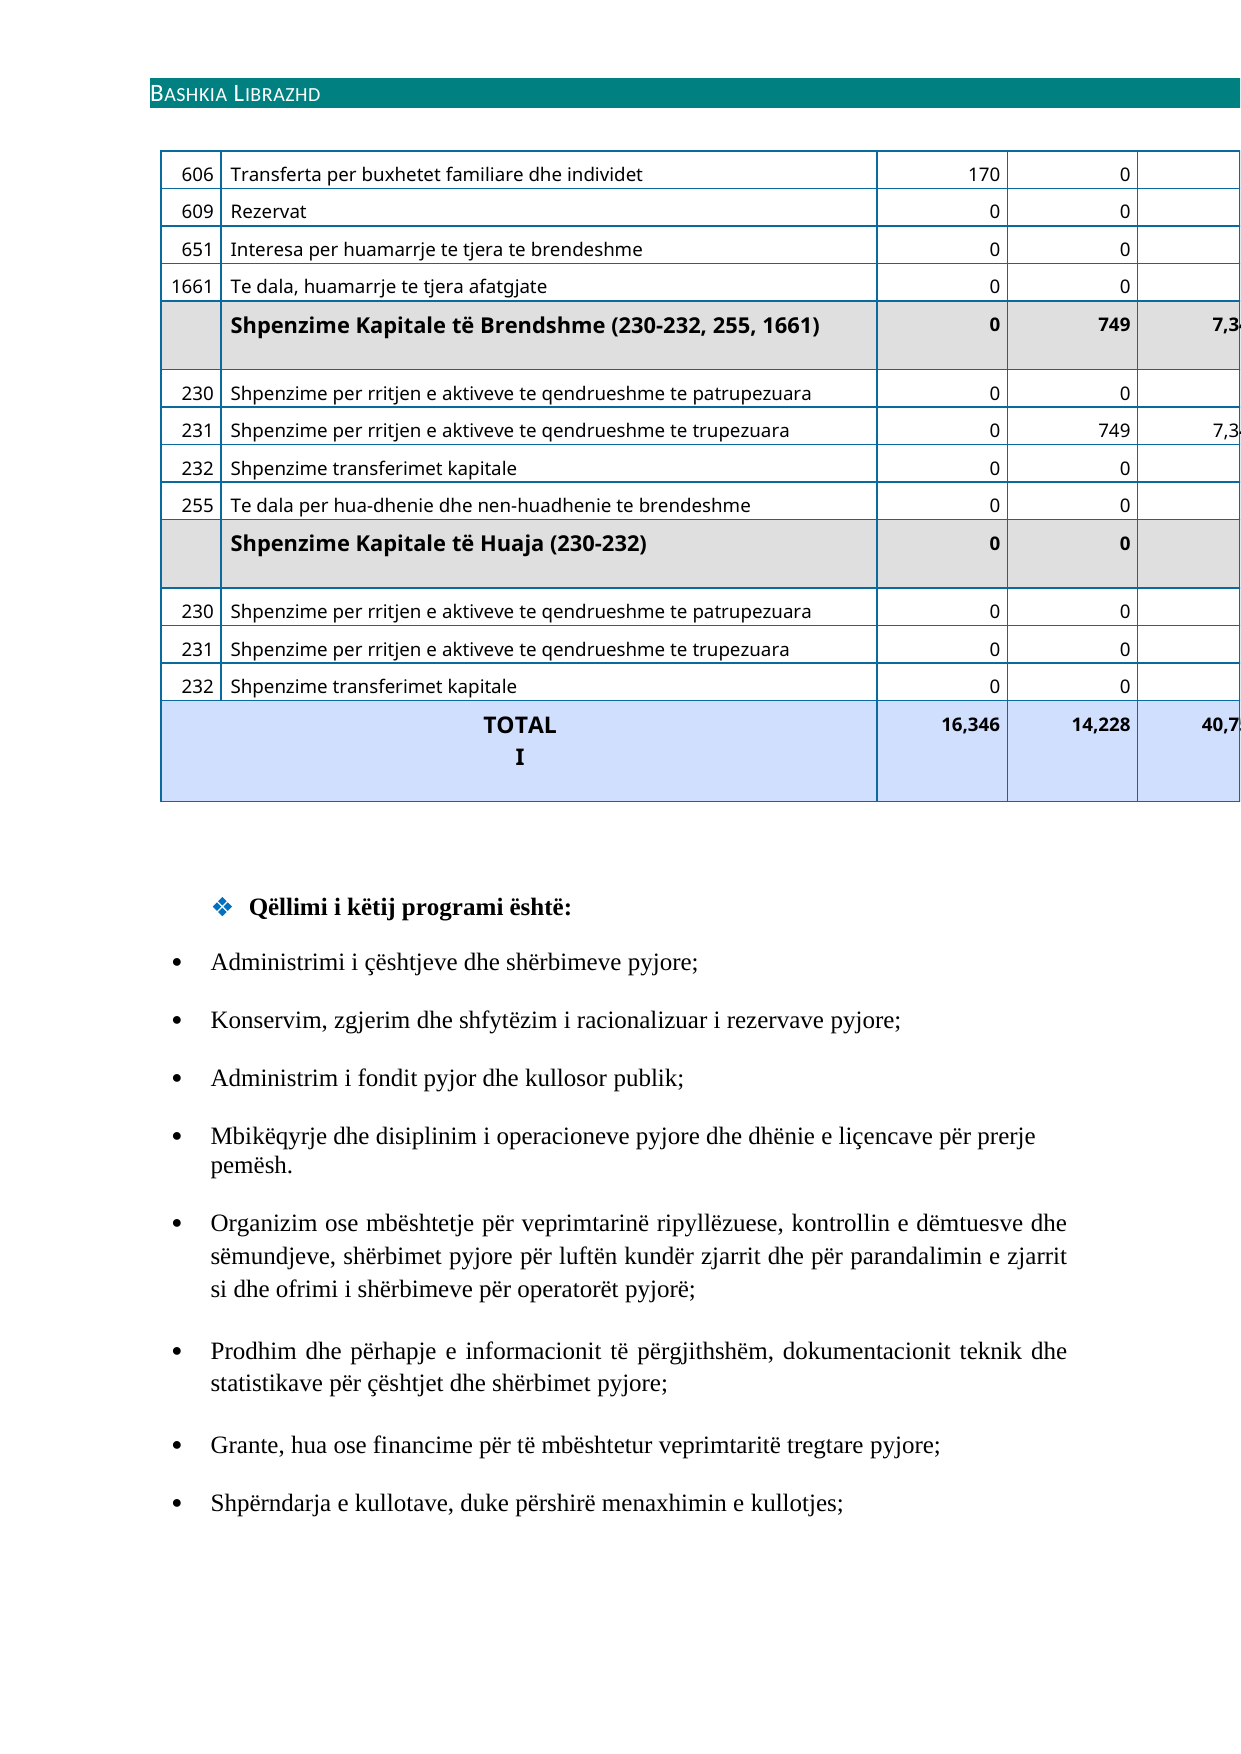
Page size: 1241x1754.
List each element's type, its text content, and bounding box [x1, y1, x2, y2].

list Qëllimi i këtij programi është: [211, 892, 1090, 921]
table_cell 1661 [162, 264, 220, 300]
table_cell 0 [1138, 227, 1239, 262]
table_cell Shpenzime per rritjen e aktiveve te qendrueshme te patrupezuara [222, 370, 876, 406]
table_cell 230 [162, 370, 220, 406]
table_cell 0 [878, 264, 1007, 300]
table_cell 231 [162, 408, 220, 444]
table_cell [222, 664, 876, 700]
table_cell 0 [1138, 370, 1239, 406]
table_cell Te dala per hua-dhenie dhe nen-huadhenie te brendeshme [222, 483, 876, 519]
table_cell 0 [878, 445, 1007, 481]
table_cell Shpenzime Kapitale të Brendshme (230-232, 255, 1661) [222, 302, 876, 369]
table_cell 0 [878, 302, 1007, 369]
table_cell 0 [1138, 152, 1239, 187]
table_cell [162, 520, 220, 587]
table_cell 0 [878, 408, 1007, 444]
table_cell 0 [1008, 152, 1137, 187]
table_cell Shpenzime per rritjen e aktiveve te qendrueshme te trupezuara [222, 408, 876, 444]
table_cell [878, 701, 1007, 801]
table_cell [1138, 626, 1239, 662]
table_cell 7,347 [1138, 408, 1239, 444]
table_cell 0 [1008, 483, 1137, 519]
table_cell 0 [878, 483, 1007, 519]
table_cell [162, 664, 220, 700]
table_cell Te dala, huamarrje te tjera afatgjate [222, 264, 876, 300]
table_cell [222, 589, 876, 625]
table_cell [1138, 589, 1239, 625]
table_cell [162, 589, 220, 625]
list Mbikëqyrje dhe disiplinim i operacioneve pyjore dhe dhënie e liçencave për prerje pemësh. [173, 1121, 1090, 1179]
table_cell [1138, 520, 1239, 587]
table_cell Transferta per buxhetet familiare dhe individet [222, 152, 876, 187]
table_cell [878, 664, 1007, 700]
table_cell 0 [878, 227, 1007, 262]
table_cell 0 [1008, 227, 1137, 262]
table_cell 0 [1008, 189, 1137, 225]
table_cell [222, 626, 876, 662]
list Shpërndarja e kullotave, duke përshirë menaxhimin e kullotjes; [173, 1488, 1090, 1517]
table_cell 609 [162, 189, 220, 225]
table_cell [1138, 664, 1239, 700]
table_cell 7,347 [1138, 302, 1239, 369]
table_cell 0 [878, 189, 1007, 225]
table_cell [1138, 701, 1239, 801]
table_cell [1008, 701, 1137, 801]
table_cell 651 [162, 227, 220, 262]
table_cell 0 [1138, 189, 1239, 225]
list Organizim ose mbështetje për veprimtarinë ripyllëzuese, kontrollin e dëmtuesve dhe sëmundjeve, shërbimet pyjore për luftën kundër zjarrit dhe për parandalimin e zjarrit si dhe ofrimi i shërbimeve për operatorët pyjorë; [173, 1208, 1068, 1303]
table_cell 0 [1008, 370, 1137, 406]
table_cell [162, 302, 220, 369]
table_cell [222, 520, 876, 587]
table_cell 0 [1138, 264, 1239, 300]
table_cell Shpenzime transferimet kapitale [222, 445, 876, 481]
table_cell 0 [1138, 483, 1239, 519]
table_cell 0 [1008, 445, 1137, 481]
table_cell 255 [162, 483, 220, 519]
table_cell 749 [1008, 302, 1137, 369]
table_cell 170 [878, 152, 1007, 187]
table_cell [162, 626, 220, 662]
list Grante, hua ose financime për të mbështetur veprimtaritë tregtare pyjore; [173, 1430, 1090, 1459]
table_cell Rezervat [222, 189, 876, 225]
table_cell 606 [162, 152, 220, 187]
table_cell Interesa per huamarrje te tjera te brendeshme [222, 227, 876, 262]
list Prodhim dhe përhapje e informacionit të përgjithshëm, dokumentacionit teknik dhe statistikave për çështjet dhe shërbimet pyjore; [173, 1336, 1068, 1397]
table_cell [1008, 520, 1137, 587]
table_cell 232 [162, 445, 220, 481]
table_cell 0 [1138, 445, 1239, 481]
table_cell 749 [1008, 408, 1137, 444]
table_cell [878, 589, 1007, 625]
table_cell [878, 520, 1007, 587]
list Administrimi i çështjeve dhe shërbimeve pyjore; [173, 947, 1090, 976]
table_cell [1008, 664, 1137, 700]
table_cell 0 [878, 370, 1007, 406]
list Administrim i fondit pyjor dhe kullosor publik; [173, 1063, 1090, 1092]
list Konservim, zgjerim dhe shfytëzim i racionalizuar i rezervave pyjore; [173, 1005, 1090, 1034]
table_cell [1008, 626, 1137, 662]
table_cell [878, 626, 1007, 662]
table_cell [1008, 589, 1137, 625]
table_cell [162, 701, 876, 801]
table_cell 0 [1008, 264, 1137, 300]
